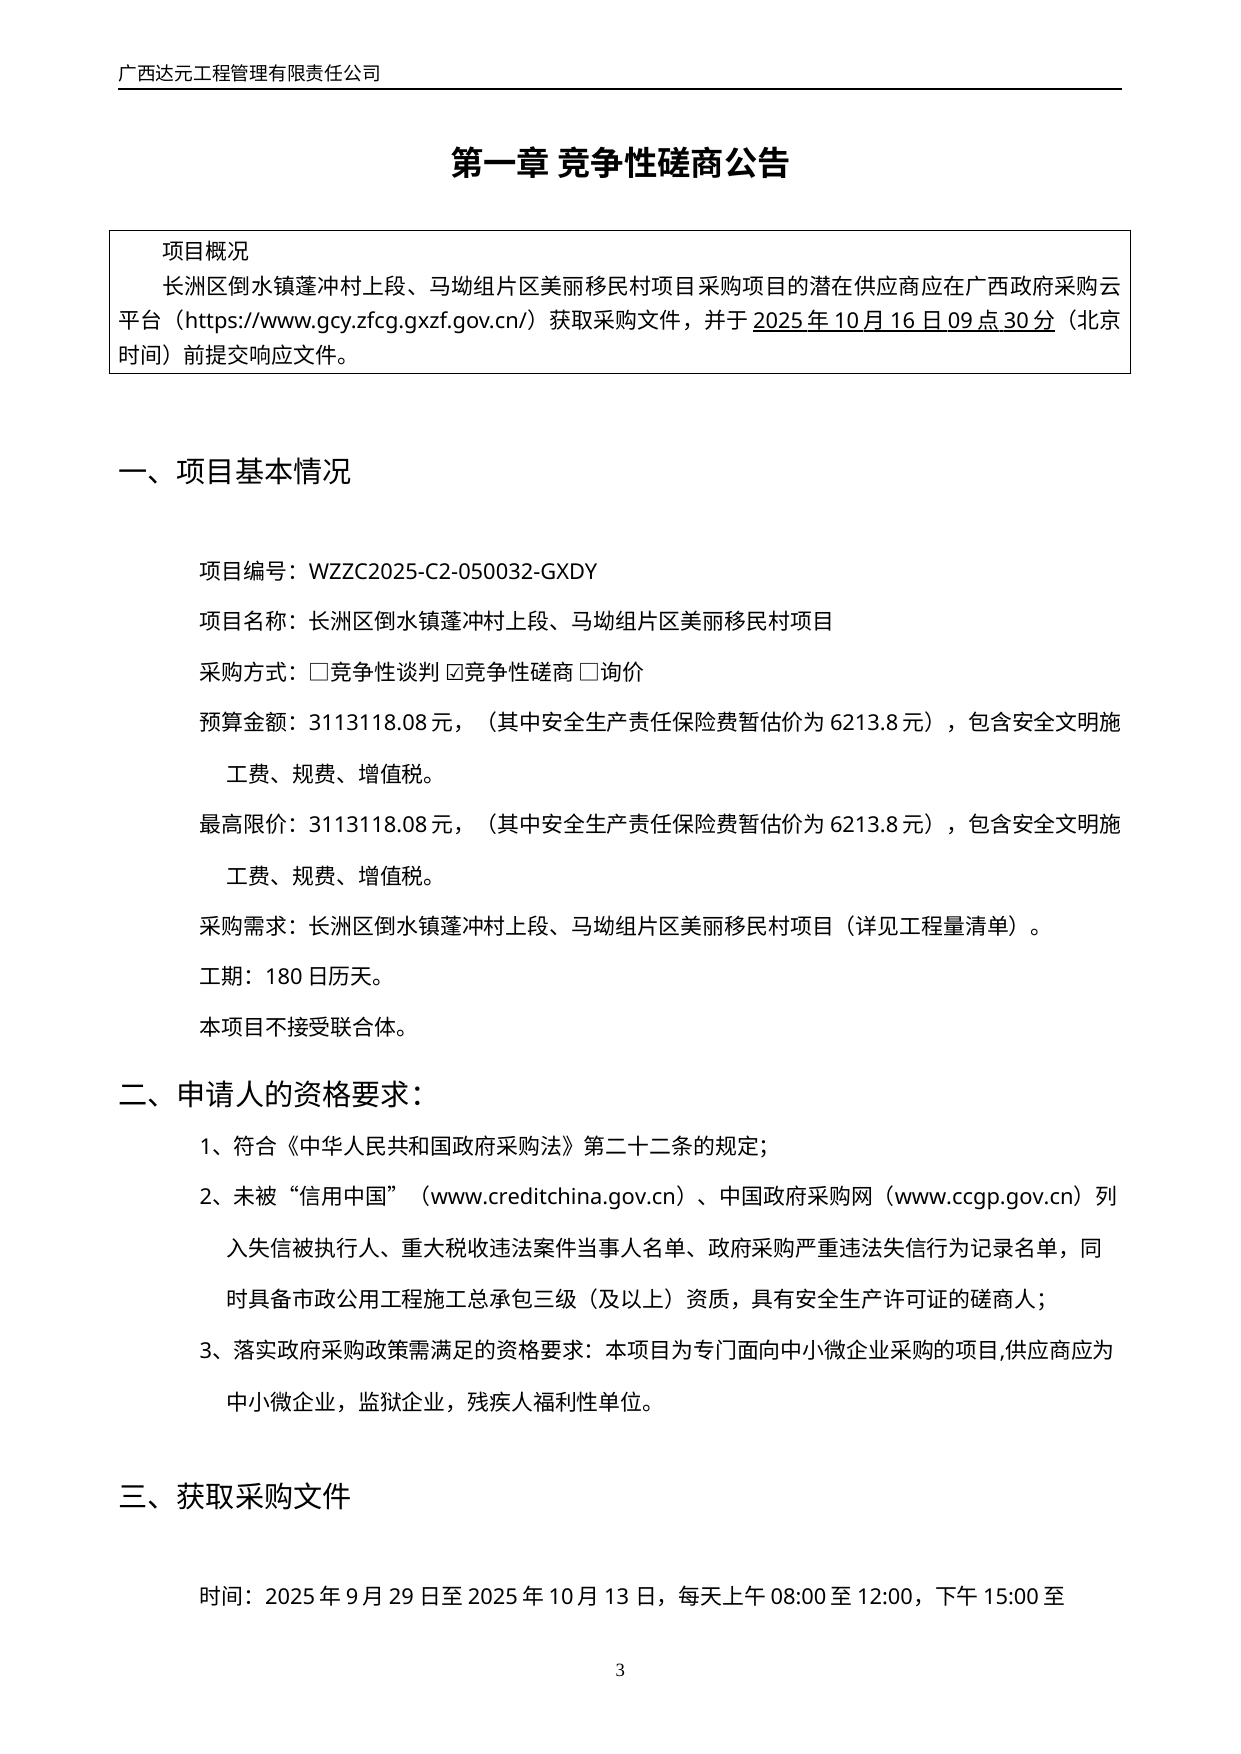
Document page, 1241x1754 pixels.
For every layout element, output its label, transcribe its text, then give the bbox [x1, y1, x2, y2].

text 1、符合《中华人民共和国政府采购法》第二十二条的规定； [199, 1127, 1122, 1162]
text 二、申请人的资格要求： [118, 1058, 1122, 1127]
text 项目编号：WZZC2025-C2-050032-GXDY [199, 553, 1122, 587]
text 项目概况 [110, 231, 1130, 264]
text 本项目不接受联合体。 [199, 1008, 1122, 1043]
text 采购需求：长洲区倒水镇蓬冲村上段、马坳组片区美丽移民村项目（详见工程量清单）。 [199, 908, 1122, 942]
text 预算金额：3113118.08元，（其中安全生产责任保险费暂估价为6213.8元），包含安全文明施工费、规费、增值税。 [199, 704, 1122, 790]
text 2、未被“信用中国”（www.creditchina.gov.cn）、中国政府采购网（www.ccgp.gov.cn）列入失信被执行人、重大税收违法案件当事人名单、政府采购严重违法失信行为记录名单，同时具备市政公用工程施工总承包三级（及以上）资质，具有安全生产许可证的磋商人； [199, 1178, 1122, 1316]
text 工期：180日历天。 [199, 958, 1122, 992]
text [199, 1578, 1122, 1612]
text 最高限价：3113118.08元，（其中安全生产责任保险费暂估价为6213.8元），包含安全文明施工费、规费、增值税。 [199, 806, 1122, 892]
text 长洲区倒水镇蓬冲村上段、马坳组片区美丽移民村项目采购项目的潜在供应商应在广西政府采购云平台（https://www.gcy.zfcg.gxzf.gov.cn/）获取采购文件，并于2025年10月16 日09点30分（北京时间）前提交响应文件。 [110, 264, 1130, 373]
text 第一章 竞争性磋商公告 [118, 126, 1122, 195]
text 一、项目基本情况 [118, 436, 1122, 504]
text 项目名称：长洲区倒水镇蓬冲村上段、马坳组片区美丽移民村项目 [199, 603, 1122, 637]
text 三、获取采购文件 [118, 1461, 1122, 1529]
text 采购方式：□竞争性谈判 ☑竞争性磋商 □询价 [199, 653, 1122, 688]
text 3、落实政府采购政策需满足的资格要求：本项目为专门面向中小微企业采购的项目,供应商应为中小微企业，监狱企业，残疾人福利性单位。 [199, 1331, 1122, 1418]
